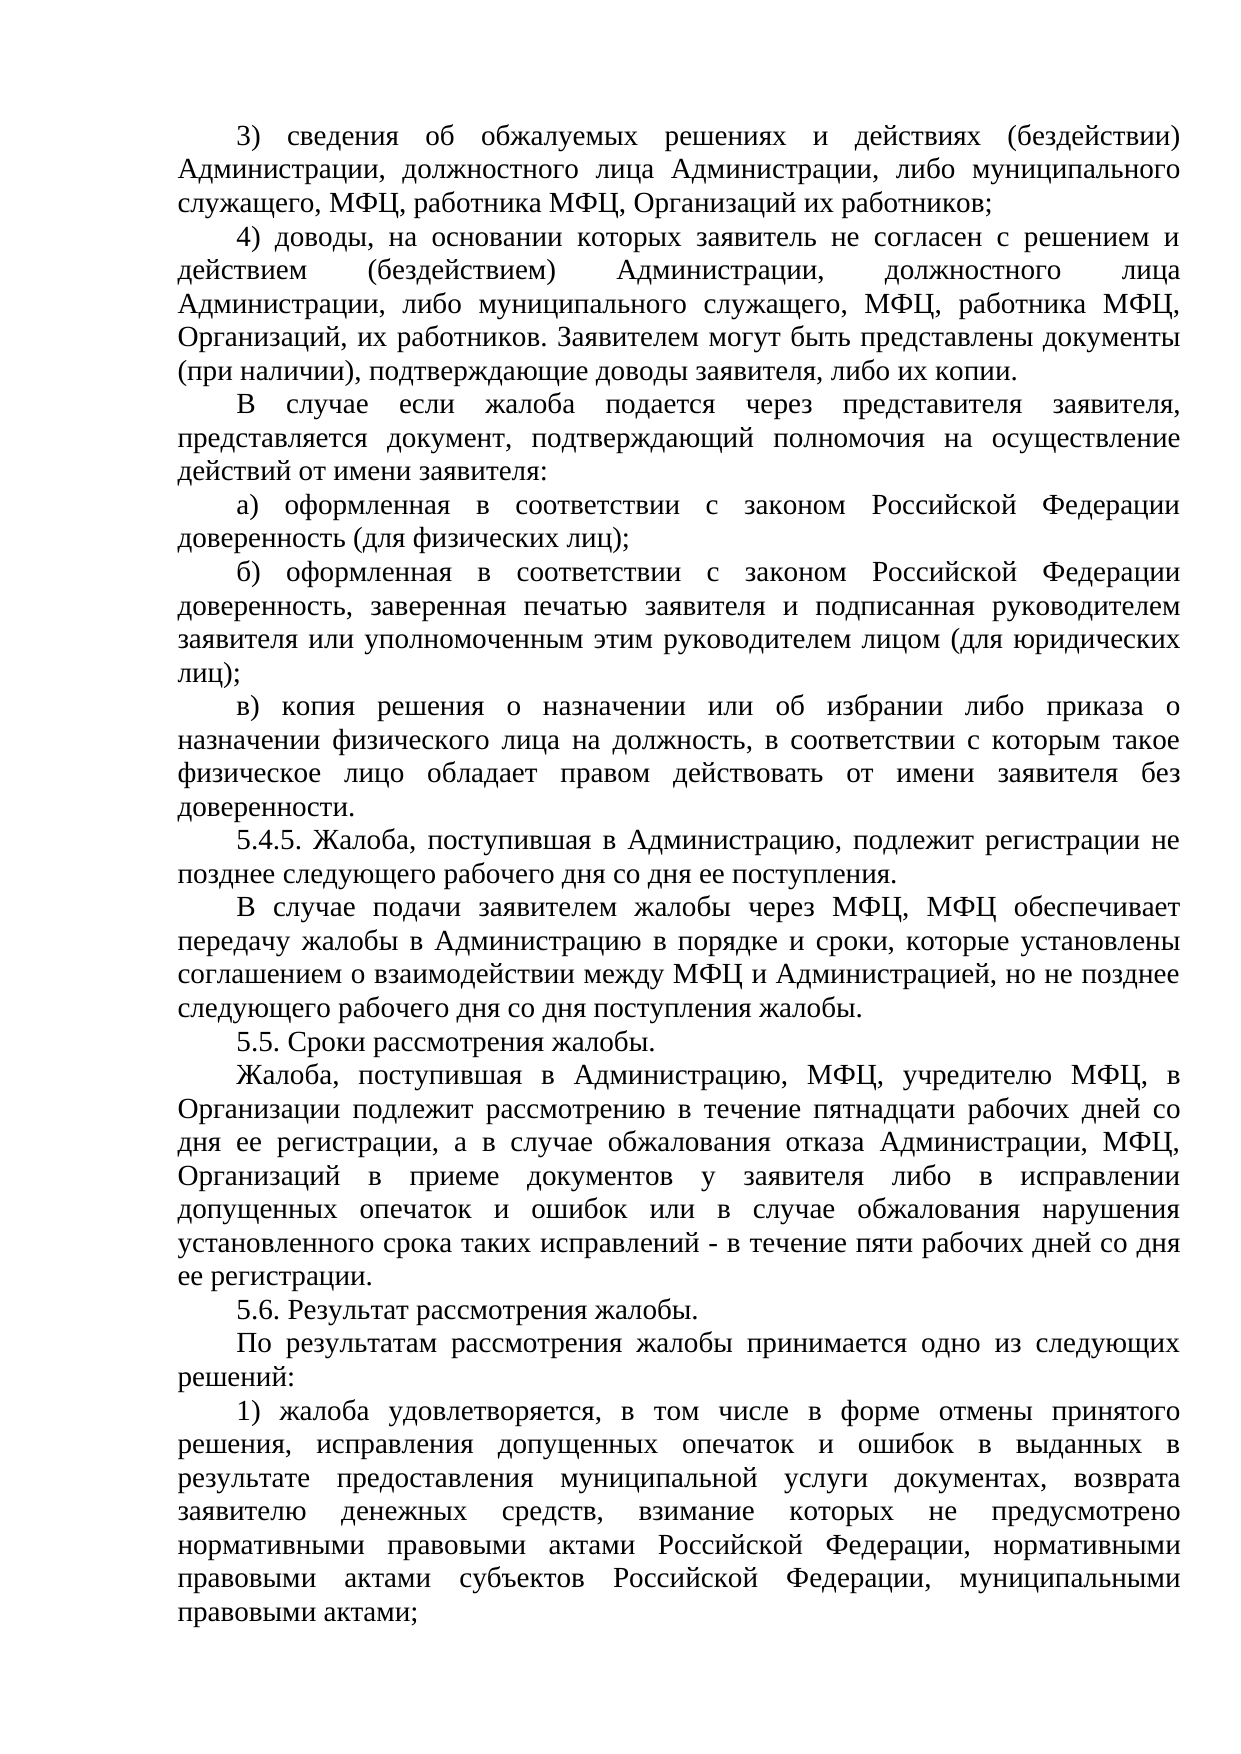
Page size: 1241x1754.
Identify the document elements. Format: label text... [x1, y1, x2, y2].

text 5.4.5. Жалоба, поступившая в Администрацию, подлежит регистрации не позднее следующего рабочего дня со дня ее поступления. [177, 822, 1181, 889]
text 5.6. Результат рассмотрения жалобы. [177, 1292, 1181, 1326]
text в) копия решения о назначении или об избрании либо приказа о назначении физического лица на должность, в соответствии с которым такое физическое лицо обладает правом действовать от имени заявителя без доверенности. [177, 688, 1181, 822]
text 3) сведения об обжалуемых решениях и действиях (бездействии) Администрации, должностного лица Администрации, либо муниципального служащего, МФЦ, работника МФЦ, Организаций их работников; [177, 118, 1181, 219]
text По результатам рассмотрения жалобы принимается одно из следующих решений: [177, 1326, 1181, 1393]
text В случае если жалоба подается через представителя заявителя, представляется документ, подтверждающий полномочия на осуществление действий от имени заявителя: [177, 386, 1181, 487]
text Жалоба, поступившая в Администрацию, МФЦ, учредителю МФЦ, в Организации подлежит рассмотрению в течение пятнадцати рабочих дней со дня ее регистрации, а в случае обжалования отказа Администрации, МФЦ, Организаций в приеме документов у заявителя либо в исправлении допущенных опечаток и ошибок или в случае обжалования нарушения установленного срока таких исправлений - в течение пяти рабочих дней со дня ее регистрации. [177, 1057, 1181, 1292]
text 1) жалоба удовлетворяется, в том числе в форме отмены принятого решения, исправления допущенных опечаток и ошибок в выданных в результате предоставления муниципальной услуги документах, возврата заявителю денежных средств, взимание которых не предусмотрено нормативными правовыми актами Российской Федерации, нормативными правовыми актами субъектов Российской Федерации, муниципальными правовыми актами; [177, 1393, 1181, 1627]
text 4) доводы, на основании которых заявитель не согласен с решением и действием (бездействием) Администрации, должностного лица Администрации, либо муниципального служащего, МФЦ, работника МФЦ, Организаций, их работников. Заявителем могут быть представлены документы (при наличии), подтверждающие доводы заявителя, либо их копии. [177, 219, 1181, 386]
text В случае подачи заявителем жалобы через МФЦ, МФЦ обеспечивает передачу жалобы в Администрацию в порядке и сроки, которые установлены соглашением о взаимодействии между МФЦ и Администрацией, но не позднее следующего рабочего дня со дня поступления жалобы. [177, 889, 1181, 1024]
text 5.5. Сроки рассмотрения жалобы. [177, 1024, 1181, 1057]
text б) оформленная в соответствии с законом Российской Федерации доверенность, заверенная печатью заявителя и подписанная руководителем заявителя или уполномоченным этим руководителем лицом (для юридических лиц); [177, 554, 1181, 688]
text а) оформленная в соответствии с законом Российской Федерации доверенность (для физических лиц); [177, 487, 1181, 554]
